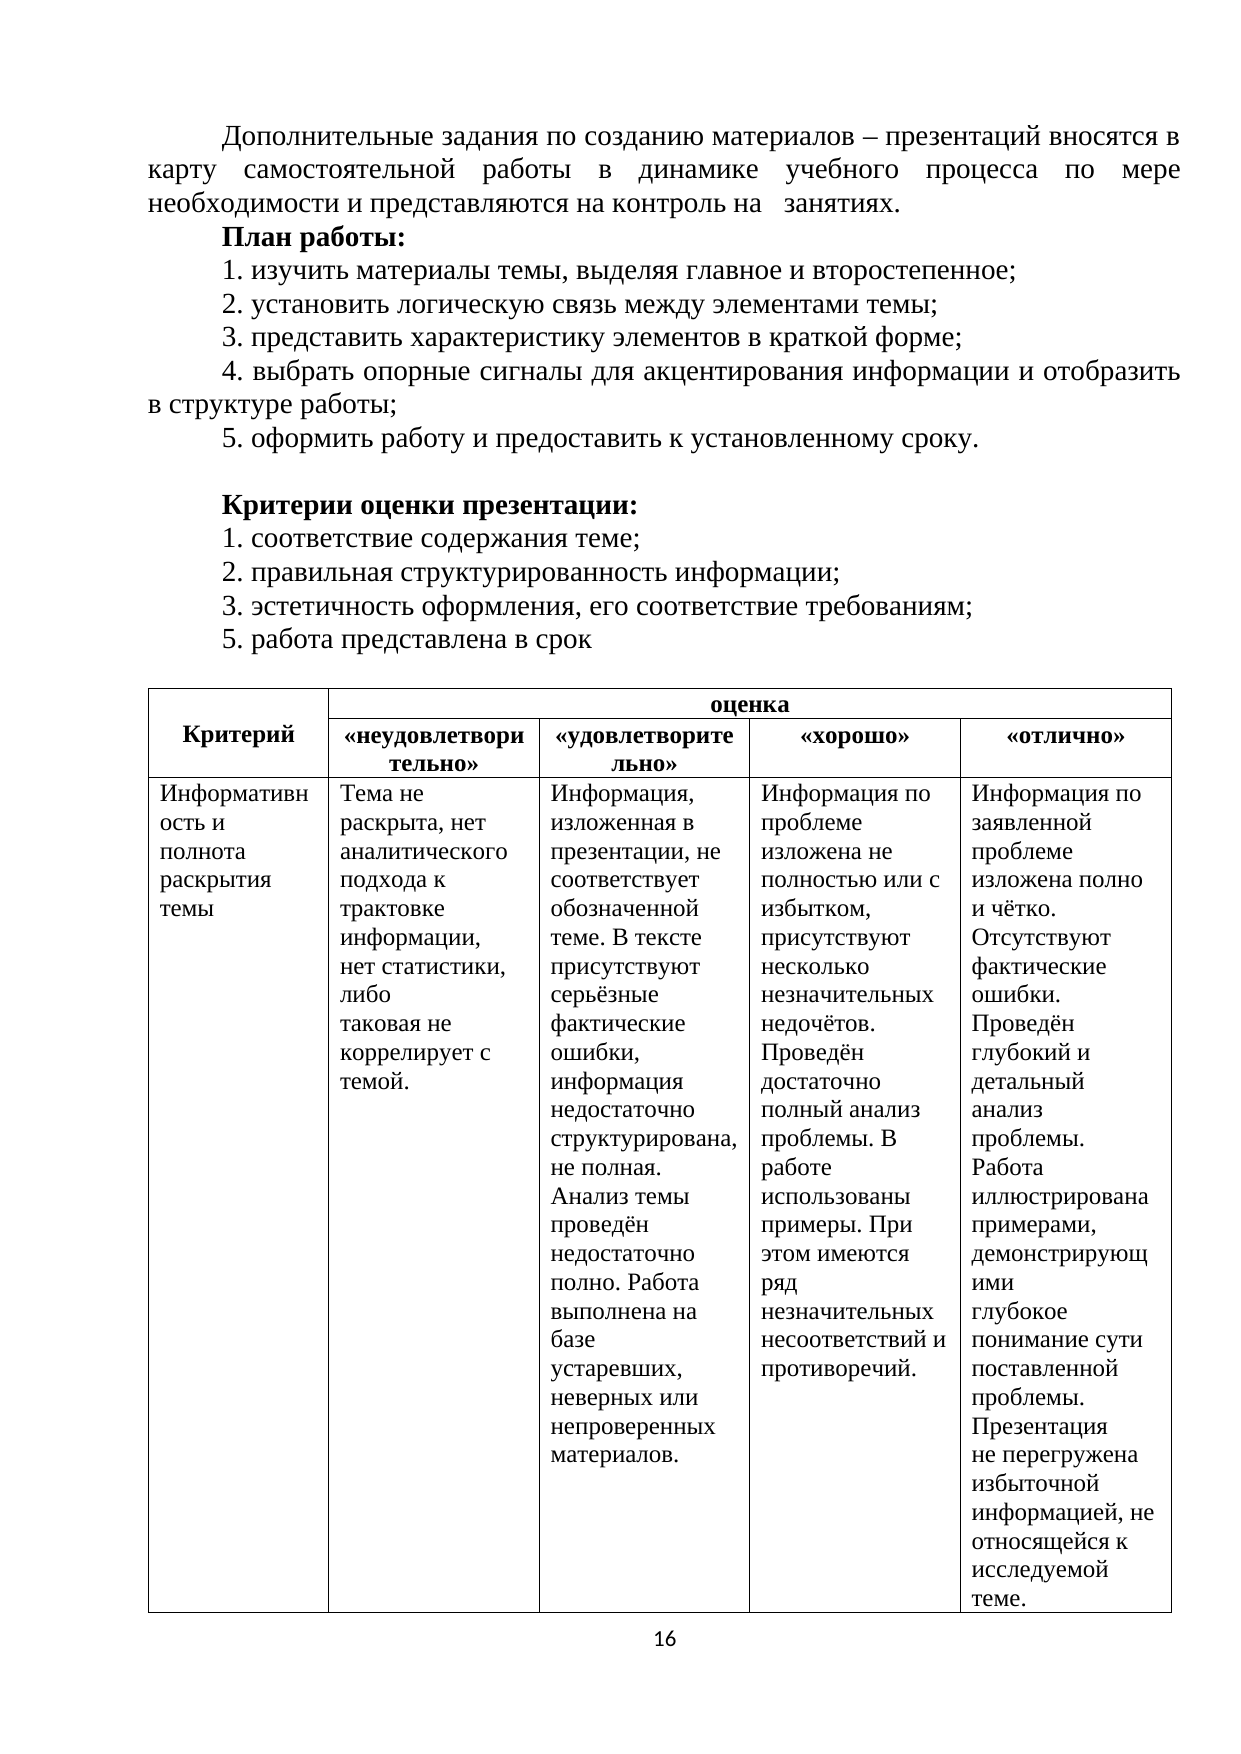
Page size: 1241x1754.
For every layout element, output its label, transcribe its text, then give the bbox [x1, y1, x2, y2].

table_cell Информация, изложенная в презентации, не соответствует обозначенной теме. В тексте присутствуют серьёзные фактические ошибки, информация недостаточно структурирована, не полная. Анализ темы проведён недостаточно полно. Работа выполнена на базе устаревших, неверных или непроверенных материалов. [540, 778, 749, 1612]
table_cell «неудовлетворительно» [329, 719, 539, 777]
table_cell Информация по проблеме изложена не полностью или с избытком, присутствуют несколько незначительных недочётов. Проведён достаточно полный анализ проблемы. В работе использованы примеры. При этом имеются ряд незначительных несоответствий и противоречий. [750, 778, 960, 1612]
table_cell «отлично» [961, 719, 1171, 777]
table_cell Тема не раскрыта, нет аналитического подхода к трактовке информации, нет статистики, либо таковая не коррелирует с темой. [329, 778, 539, 1612]
text 3. представить характеристику элементов в краткой форме; [148, 319, 1181, 353]
text 5. оформить работу и предоставить к установленному сроку. [148, 420, 1181, 453]
text Дополнительные задания по созданию материалов – презентаций вносятся в карту самостоятельной работы в динамике учебного процесса по мере необходимости и представляются на контроль на занятиях. [148, 118, 1181, 219]
table_cell Информация по заявленной проблеме изложена полно и чётко. Отсутствуют фактические ошибки. Проведён глубокий и детальный анализ проблемы. Работа иллюстрирована примерами, демонстрирующими глубокое понимание сути поставленной проблемы. Презентация не перегружена избыточной информацией, не относящейся к исследуемой теме. [961, 778, 1171, 1612]
table_header Критерий [149, 689, 328, 777]
text План работы: [148, 219, 1181, 252]
text 4. выбрать опорные сигналы для акцентирования информации и отобразить в структуре работы; [148, 353, 1181, 420]
text 2. правильная структурированность информации; [148, 554, 1181, 588]
table_cell Информативность и полнота раскрытия темы [149, 778, 328, 1612]
text Критерии оценки презентации: [148, 487, 1181, 521]
text 1. изучить материалы темы, выделяя главное и второстепенное; [148, 252, 1181, 286]
text 2. установить логическую связь между элементами темы; [148, 286, 1181, 319]
table_cell «удовлетворительно» [540, 719, 749, 777]
table_cell «хорошо» [750, 719, 960, 777]
text 1. соответствие содержания теме; [148, 521, 1181, 554]
table_header оценка [329, 689, 1171, 718]
text 3. эстетичность оформления, его соответствие требованиям; [148, 588, 1181, 621]
text 5. работа представлена в срок [148, 621, 1181, 655]
